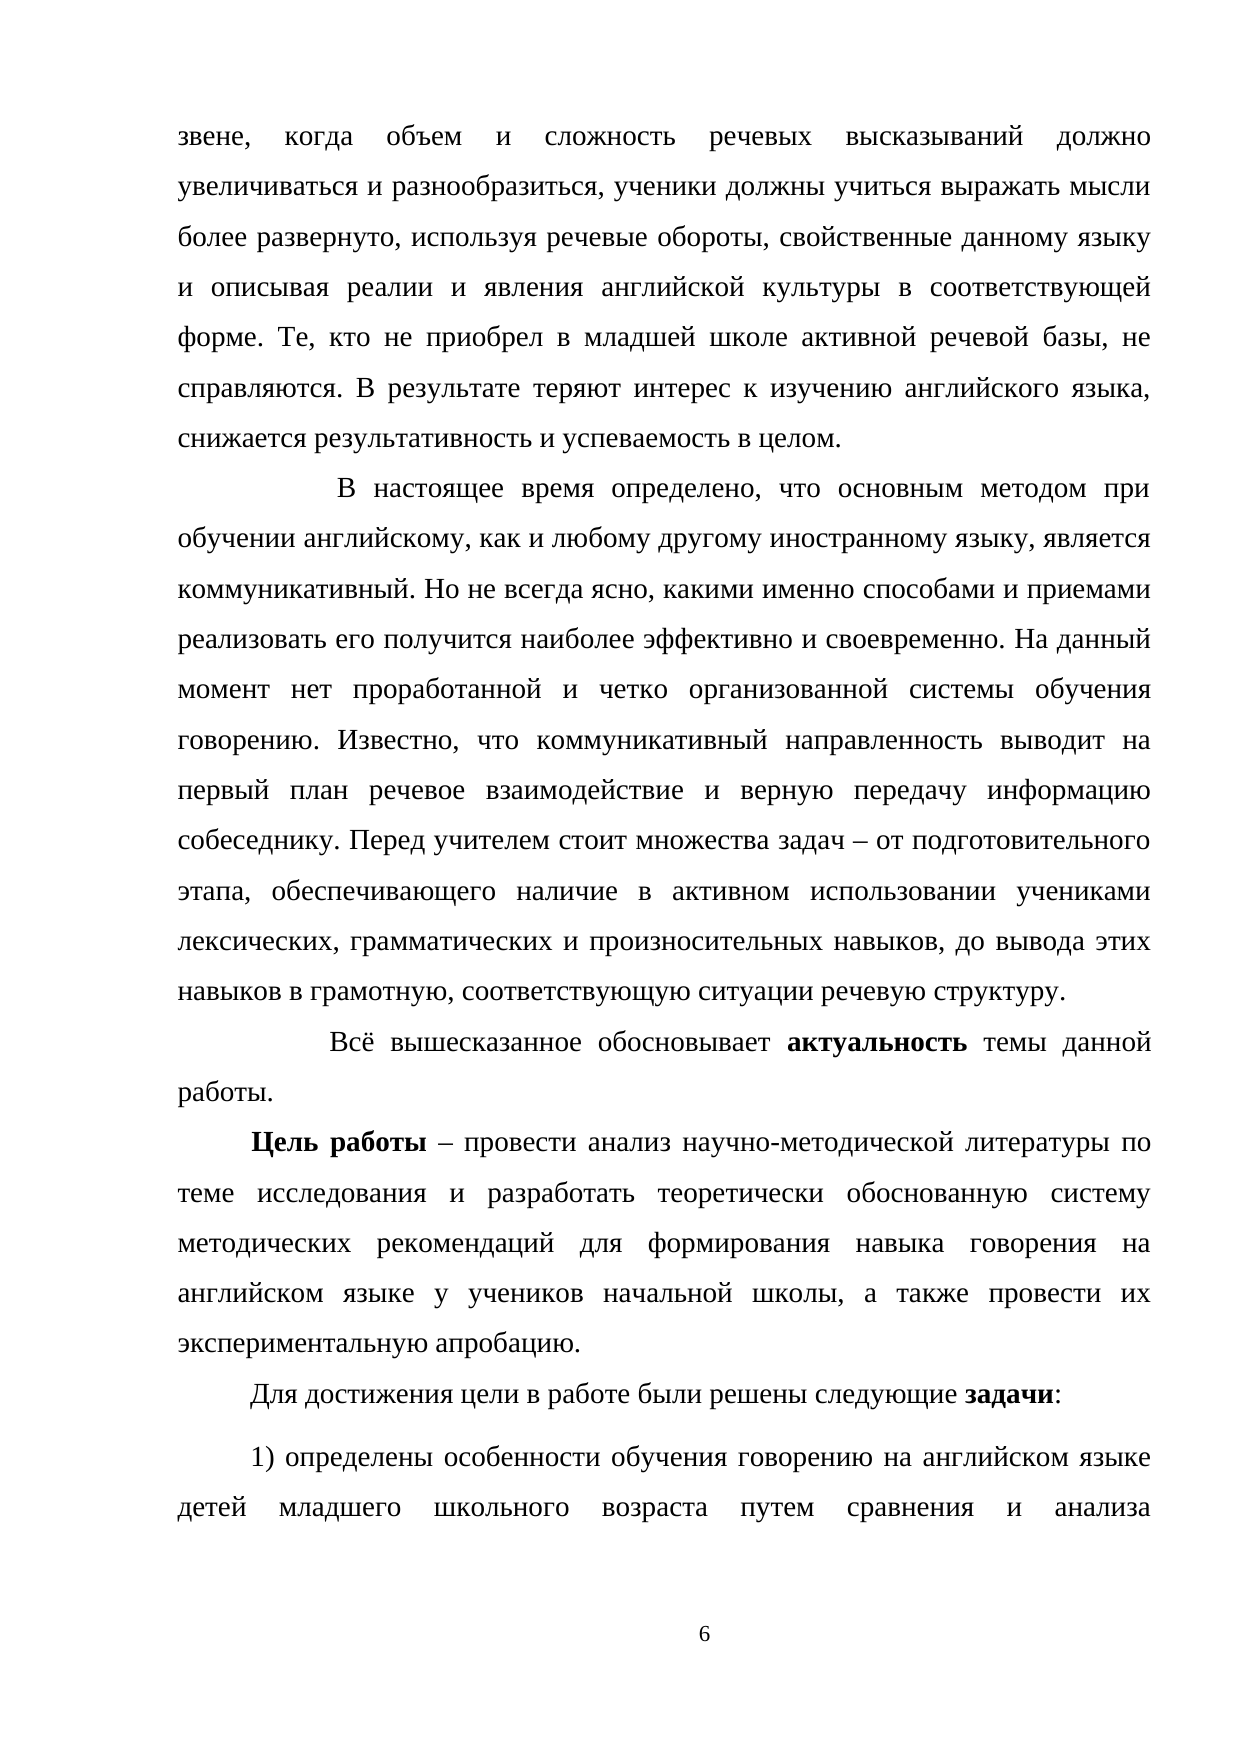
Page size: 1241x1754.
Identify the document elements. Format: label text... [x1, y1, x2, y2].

text Всё вышесказанное обосновывает актуальность темы данной работы. [177, 1024, 1152, 1108]
text Для достижения цели в работе были решены следующие задачи: [250, 1376, 1152, 1409]
text В настоящее время определено, что основным методом при обучении английскому, как и любому другому иностранному языку, является коммуникативный. Но не всегда ясно, какими именно способами и приемами реализовать его получится наиболее эффективно и своевременно. На данный момент нет проработанной и четко организованной системы обучения говорению. Известно, что коммуникативный направленность выводит на первый план речевое взаимодействие и верную передачу информацию собеседнику. Перед учителем стоит множества задач – от подготовительного этапа, обеспечивающего наличие в активном использовании учениками лексических, грамматических и произносительных навыков, до вывода этих навыков в грамотную, соответствующую ситуации речевую структуру. [177, 470, 1152, 1007]
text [177, 118, 1152, 453]
text Цель работы – провести анализ научно-методической литературы по теме исследования и разработать теоретически обоснованную систему методических рекомендаций для формирования навыка говорения на английском языке у учеников начальной школы, а также провести их экспериментальную апробацию. [177, 1124, 1152, 1359]
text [177, 1439, 1152, 1523]
